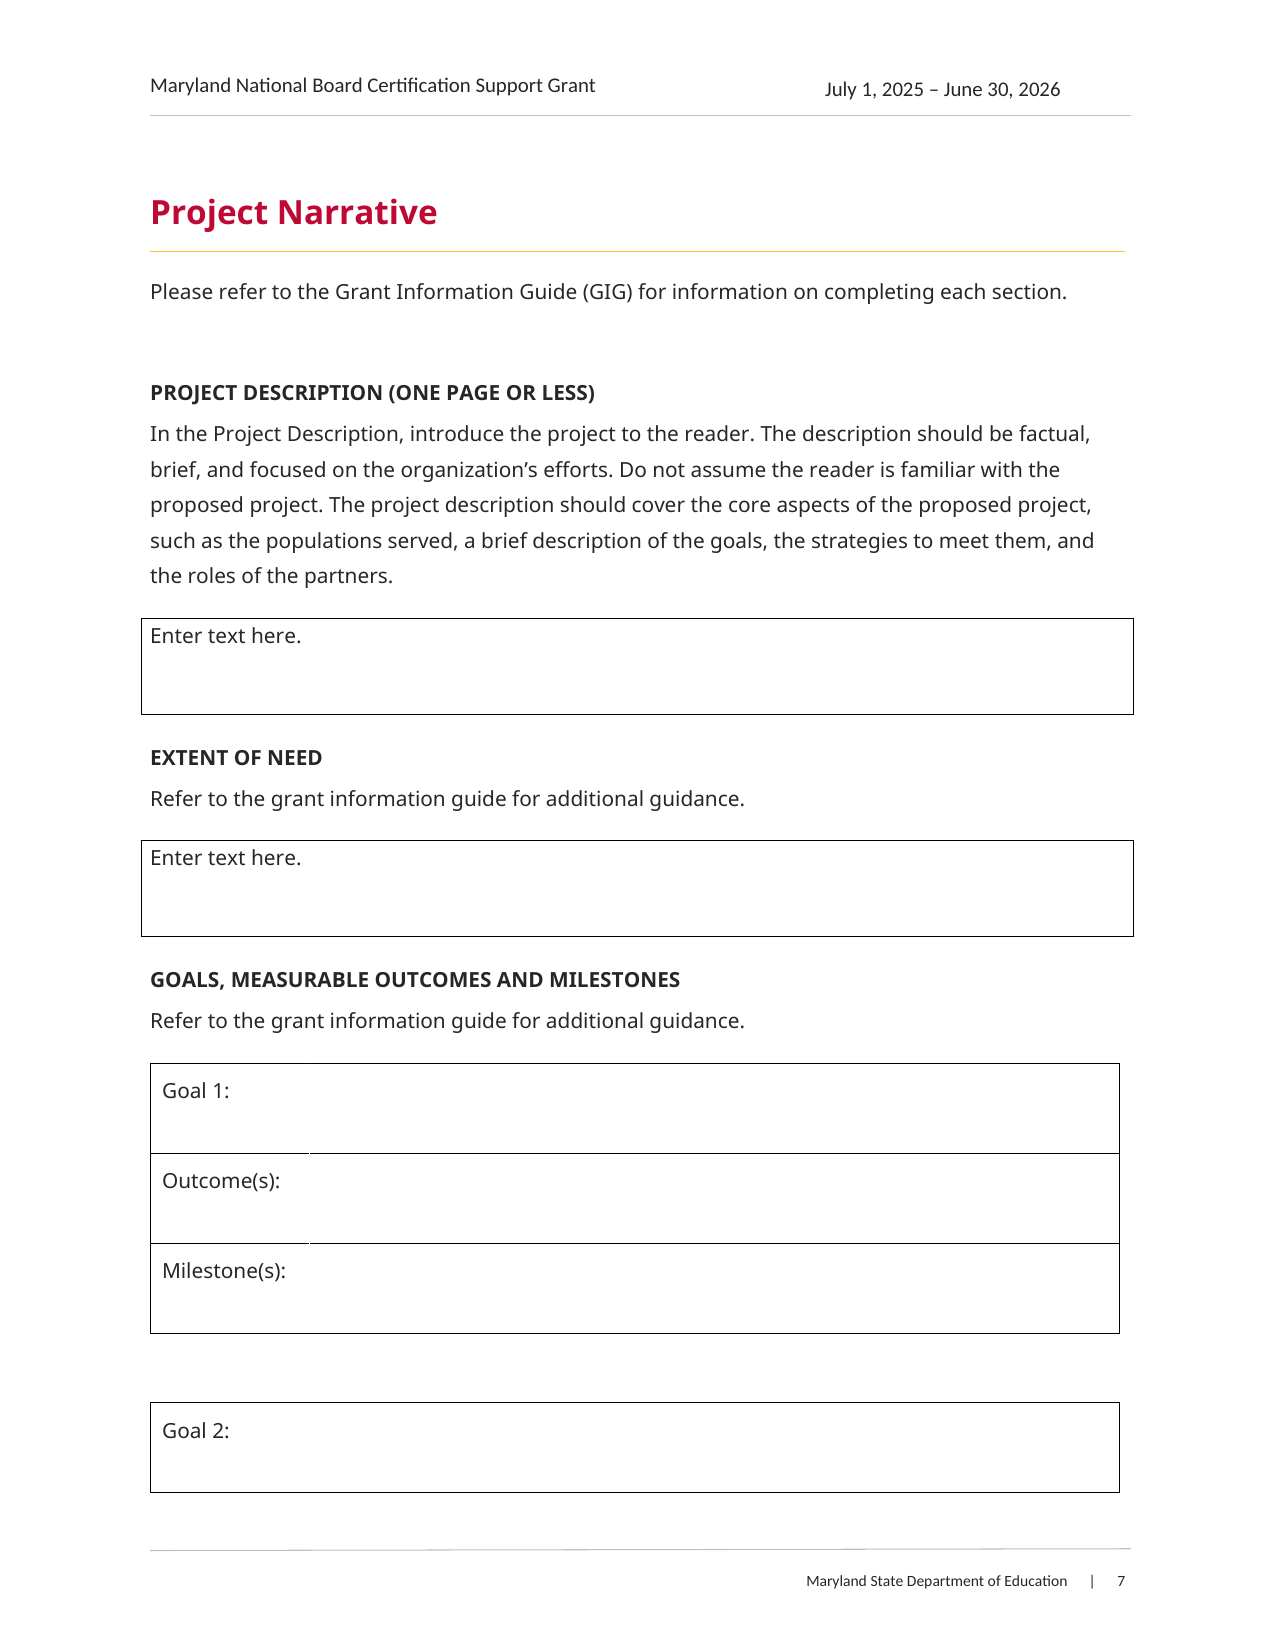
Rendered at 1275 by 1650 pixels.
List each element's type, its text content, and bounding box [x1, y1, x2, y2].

table_header [310, 1403, 1119, 1492]
table_header [310, 1064, 1119, 1152]
subtitle Project Narrative [150, 189, 1125, 251]
table_header Goal 2: [151, 1403, 309, 1492]
table_cell Milestone(s): [151, 1244, 309, 1332]
table_cell Outcome(s): [151, 1154, 309, 1242]
table_cell [310, 1244, 1119, 1332]
text Refer to the grant information guide for additional guidance. [150, 784, 1125, 812]
text In the Project Description, introduce the project to the reader. The description should be factual, brief, and focused on the organization’s efforts. Do not assume the reader is familiar with the proposed project. The project description should cover the core aspects of the proposed project, such as the populations served, a brief description of the goals, the strategies to meet them, and the roles of the partners. [150, 419, 1125, 590]
text Refer to the grant information guide for additional guidance. [150, 1006, 1125, 1034]
table_cell [310, 1154, 1119, 1242]
subtitle PROJECT description (One page or less) [150, 378, 1125, 407]
text Please refer to the Grant Information Guide (GIG) for information on completing each section. [150, 277, 1125, 305]
text Enter text here. [142, 841, 1133, 936]
subtitle GOALS, MEASURABLE OUTCOMES AND MILESTONES [150, 965, 1125, 993]
subtitle extent of need [150, 743, 1125, 771]
table_header Goal 1: [151, 1064, 309, 1152]
text Enter text here. [142, 619, 1133, 714]
